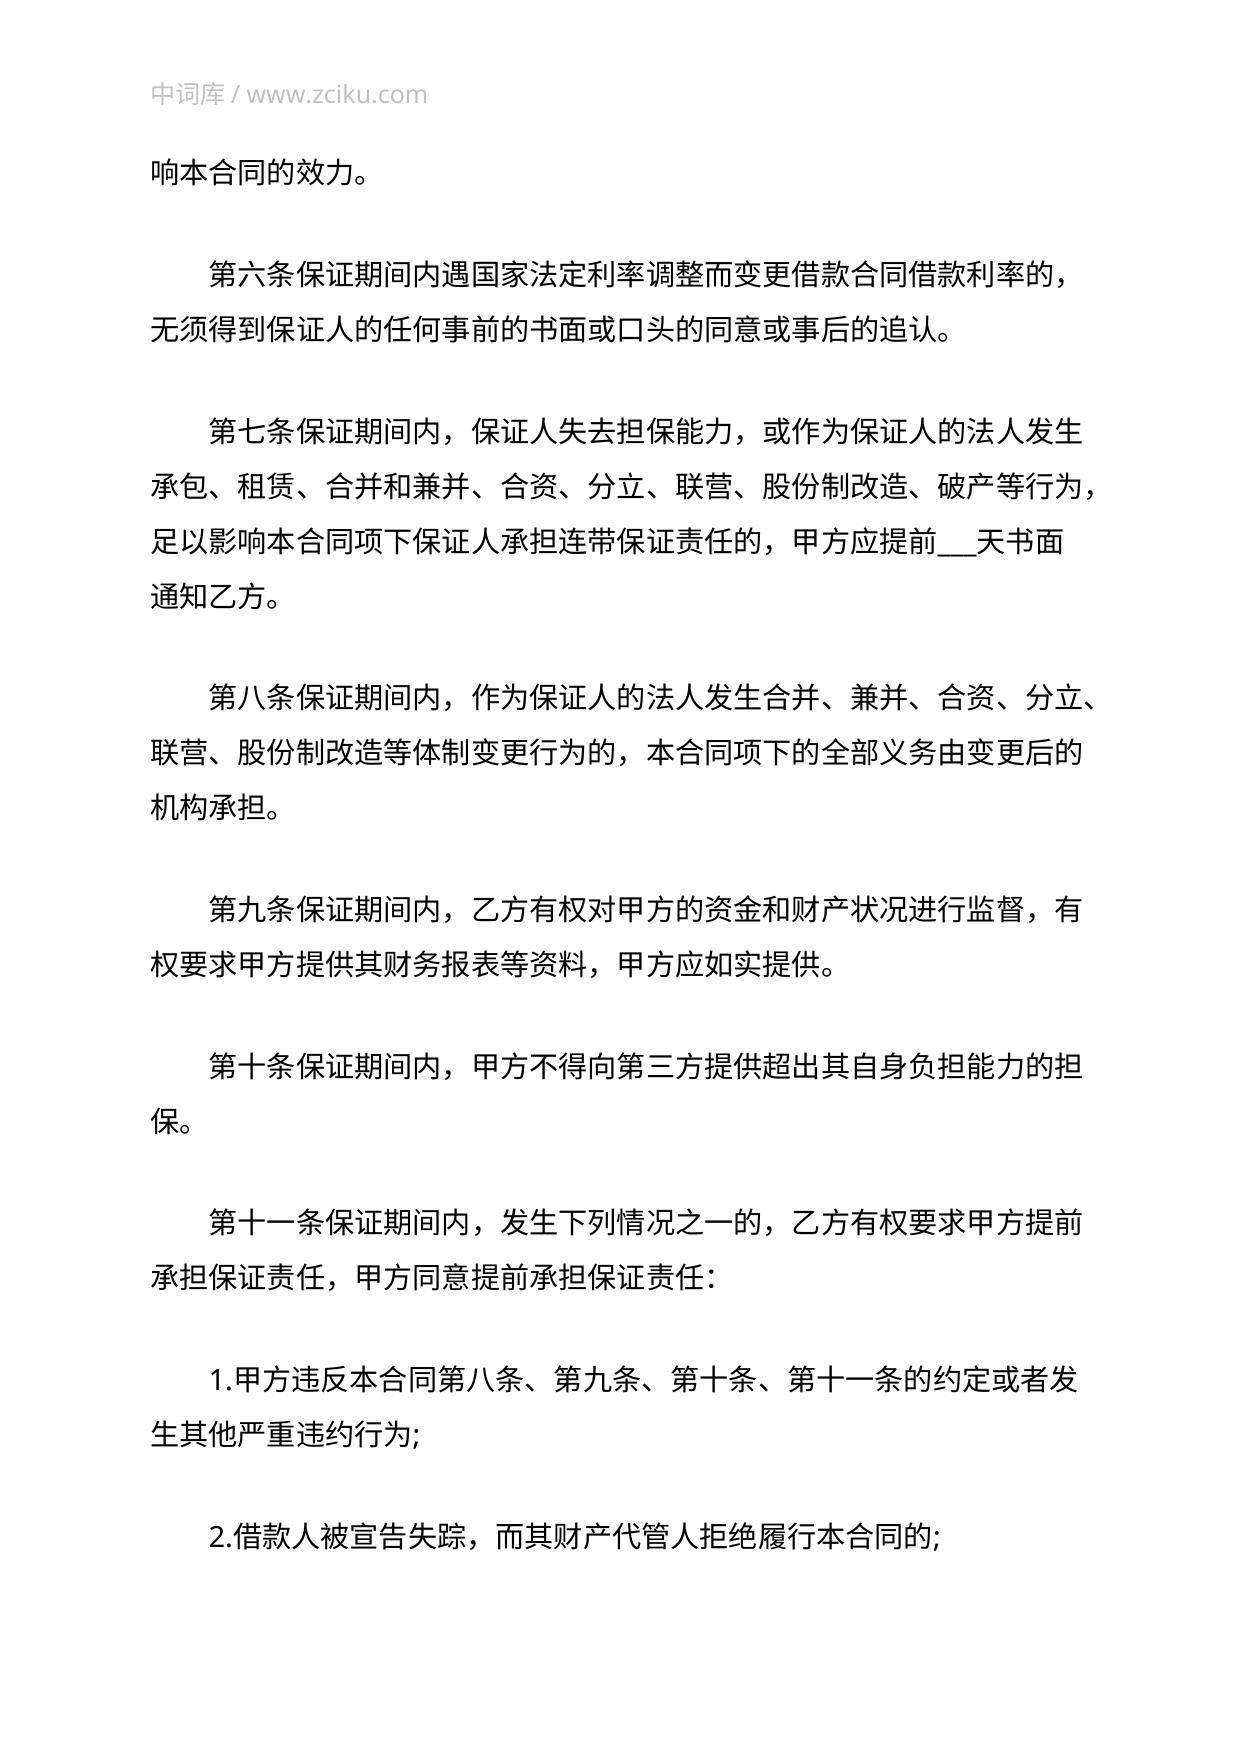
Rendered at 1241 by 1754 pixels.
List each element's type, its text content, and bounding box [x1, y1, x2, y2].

text 1.甲方违反本合同第八条、第九条、第十条、第十一条的约定或者发生其他严重违约行为; [150, 1357, 1090, 1454]
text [150, 150, 1090, 192]
text 第十一条保证期间内，发生下列情况之一的，乙方有权要求甲方提前承担保证责任，甲方同意提前承担保证责任： [150, 1200, 1090, 1297]
text 第七条保证期间内，保证人失去担保能力，或作为保证人的法人发生承包、租赁、合并和兼并、合资、分立、联营、股份制改造、破产等行为，足以影响本合同项下保证人承担连带保证责任的，甲方应提前___天书面通知乙方。 [150, 408, 1090, 616]
text 第九条保证期间内，乙方有权对甲方的资金和财产状况进行监督，有权要求甲方提供其财务报表等资料，甲方应如实提供。 [150, 887, 1090, 984]
text 第十条保证期间内，甲方不得向第三方提供超出其自身负担能力的担保。 [150, 1043, 1090, 1140]
text 2.借款人被宣告失踪，而其财产代管人拒绝履行本合同的; [150, 1513, 1090, 1556]
text 第六条保证期间内遇国家法定利率调整而变更借款合同借款利率的，无须得到保证人的任何事前的书面或口头的同意或事后的追认。 [150, 252, 1090, 349]
text 第八条保证期间内，作为保证人的法人发生合并、兼并、合资、分立、联营、股份制改造等体制变更行为的，本合同项下的全部义务由变更后的机构承担。 [150, 675, 1090, 827]
